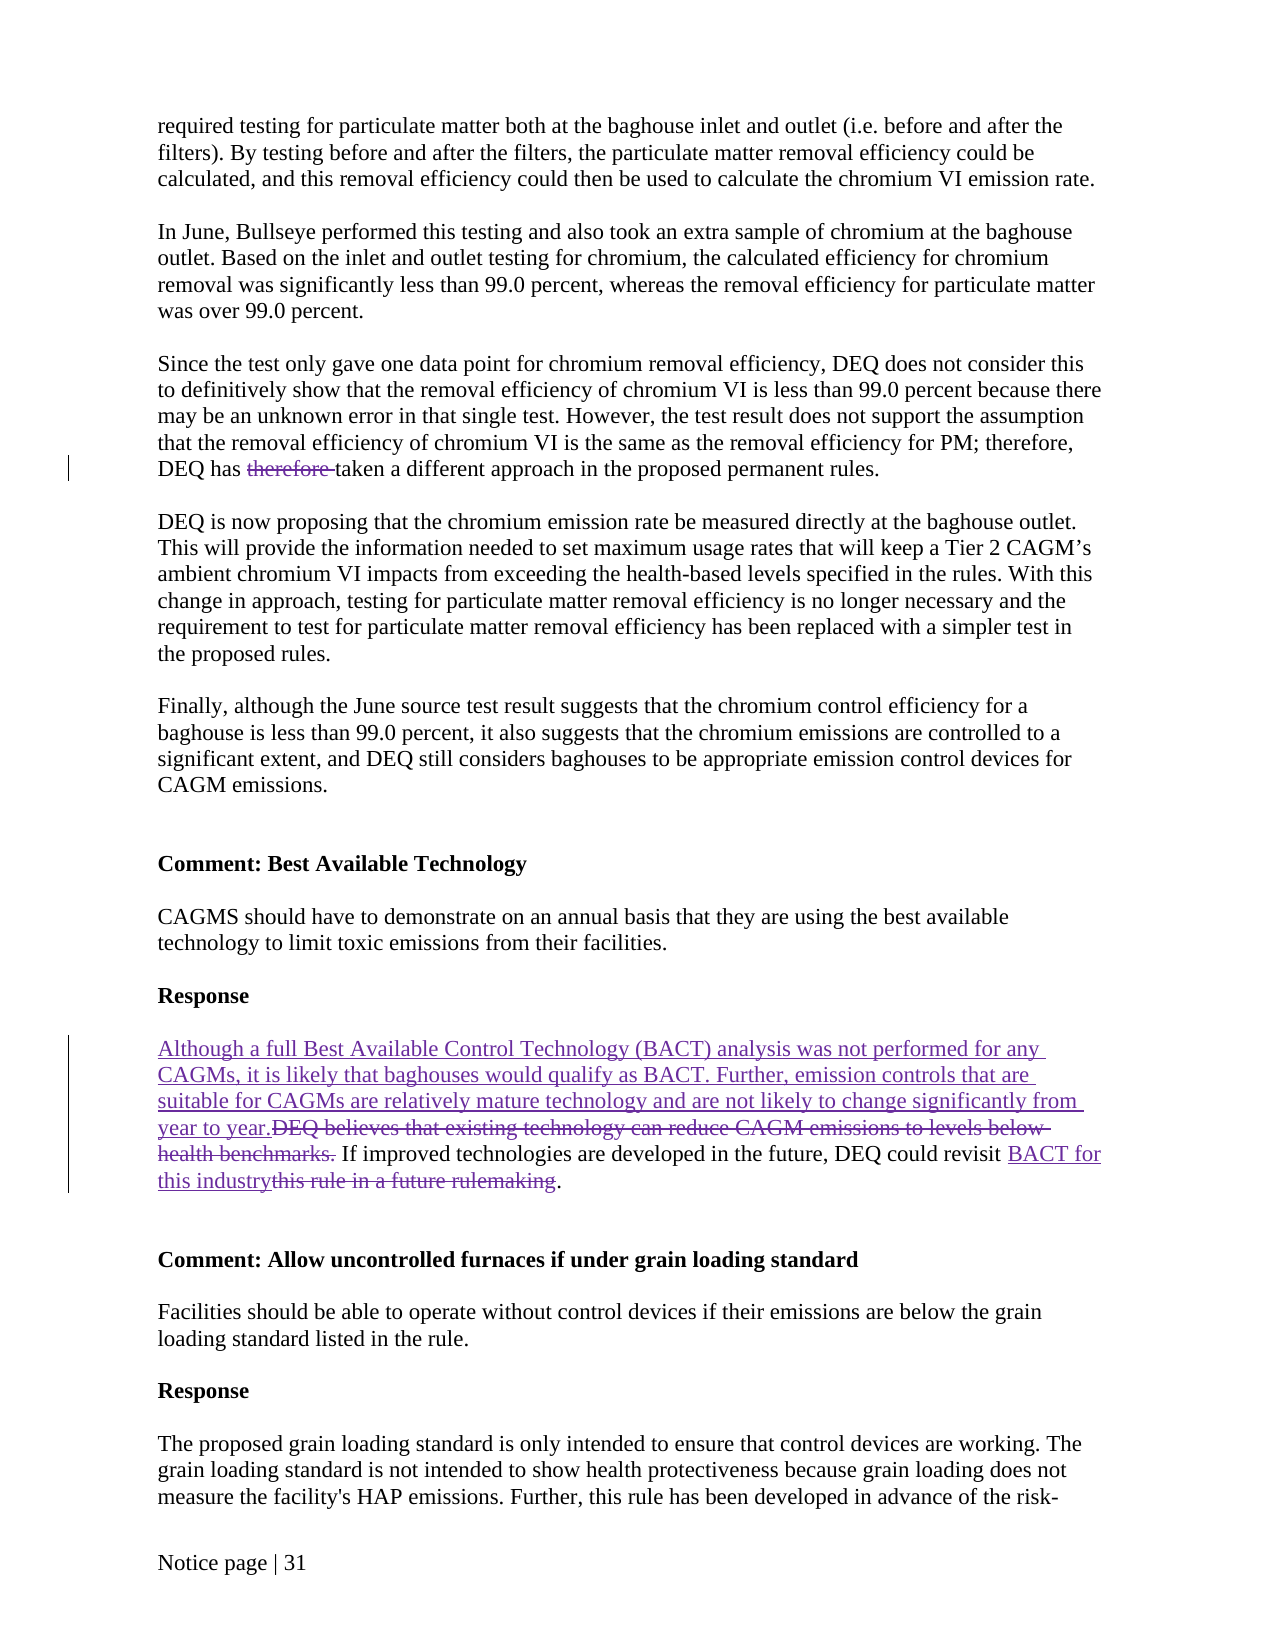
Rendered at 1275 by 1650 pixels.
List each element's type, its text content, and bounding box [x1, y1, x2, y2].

text Response [157, 1377, 1106, 1404]
text Comment: Best Available Technology [157, 850, 1106, 877]
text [157, 112, 1106, 192]
text Finally, although the June source test result suggests that the chromium control efficiency for a baghouse is less than 99.0 percent, it also suggests that the chromium emissions are controlled to a significant extent, and DEQ still considers baghouses to be appropriate emission control devices for CAGM emissions. [157, 692, 1106, 798]
text In June, Bullseye performed this testing and also took an extra sample of chromium at the baghouse outlet. Based on the inlet and outlet testing for chromium, the calculated efficiency for chromium removal was significantly less than 99.0 percent, whereas the removal efficiency for particulate matter was over 99.0 percent. [157, 218, 1106, 323]
text Response [157, 982, 1106, 1008]
text Comment: Allow uncontrolled furnaces if under grain loading standard [157, 1246, 1106, 1272]
text Since the test only gave one data point for chromium removal efficiency, DEQ does not consider this to definitively show that the removal efficiency of chromium VI is less than 99.0 percent because there may be an unknown error in that single test. However, the test result does not support the assumption that the removal efficiency of chromium VI is the same as the removal efficiency for PM; therefore, DEQ has taken a different approach in the proposed permanent rules. [157, 350, 1106, 481]
text Facilities should be able to operate without control devices if their emissions are below the grain loading standard listed in the rule. [157, 1298, 1106, 1351]
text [157, 1430, 1106, 1509]
text If improved technologies are developed in the future, DEQ could revisit . [157, 1035, 1106, 1193]
text DEQ is now proposing that the chromium emission rate be measured directly at the baghouse outlet. This will provide the information needed to set maximum usage rates that will keep a Tier 2 CAGM’s ambient chromium VI impacts from exceeding the health-based levels specified in the rules. With this change in approach, testing for particulate matter removal efficiency is no longer necessary and the requirement to test for particulate matter removal efficiency has been replaced with a simpler test in the proposed rules. [157, 508, 1106, 666]
text CAGMS should have to demonstrate on an annual basis that they are using the best available technology to limit toxic emissions from their facilities. [157, 903, 1106, 956]
